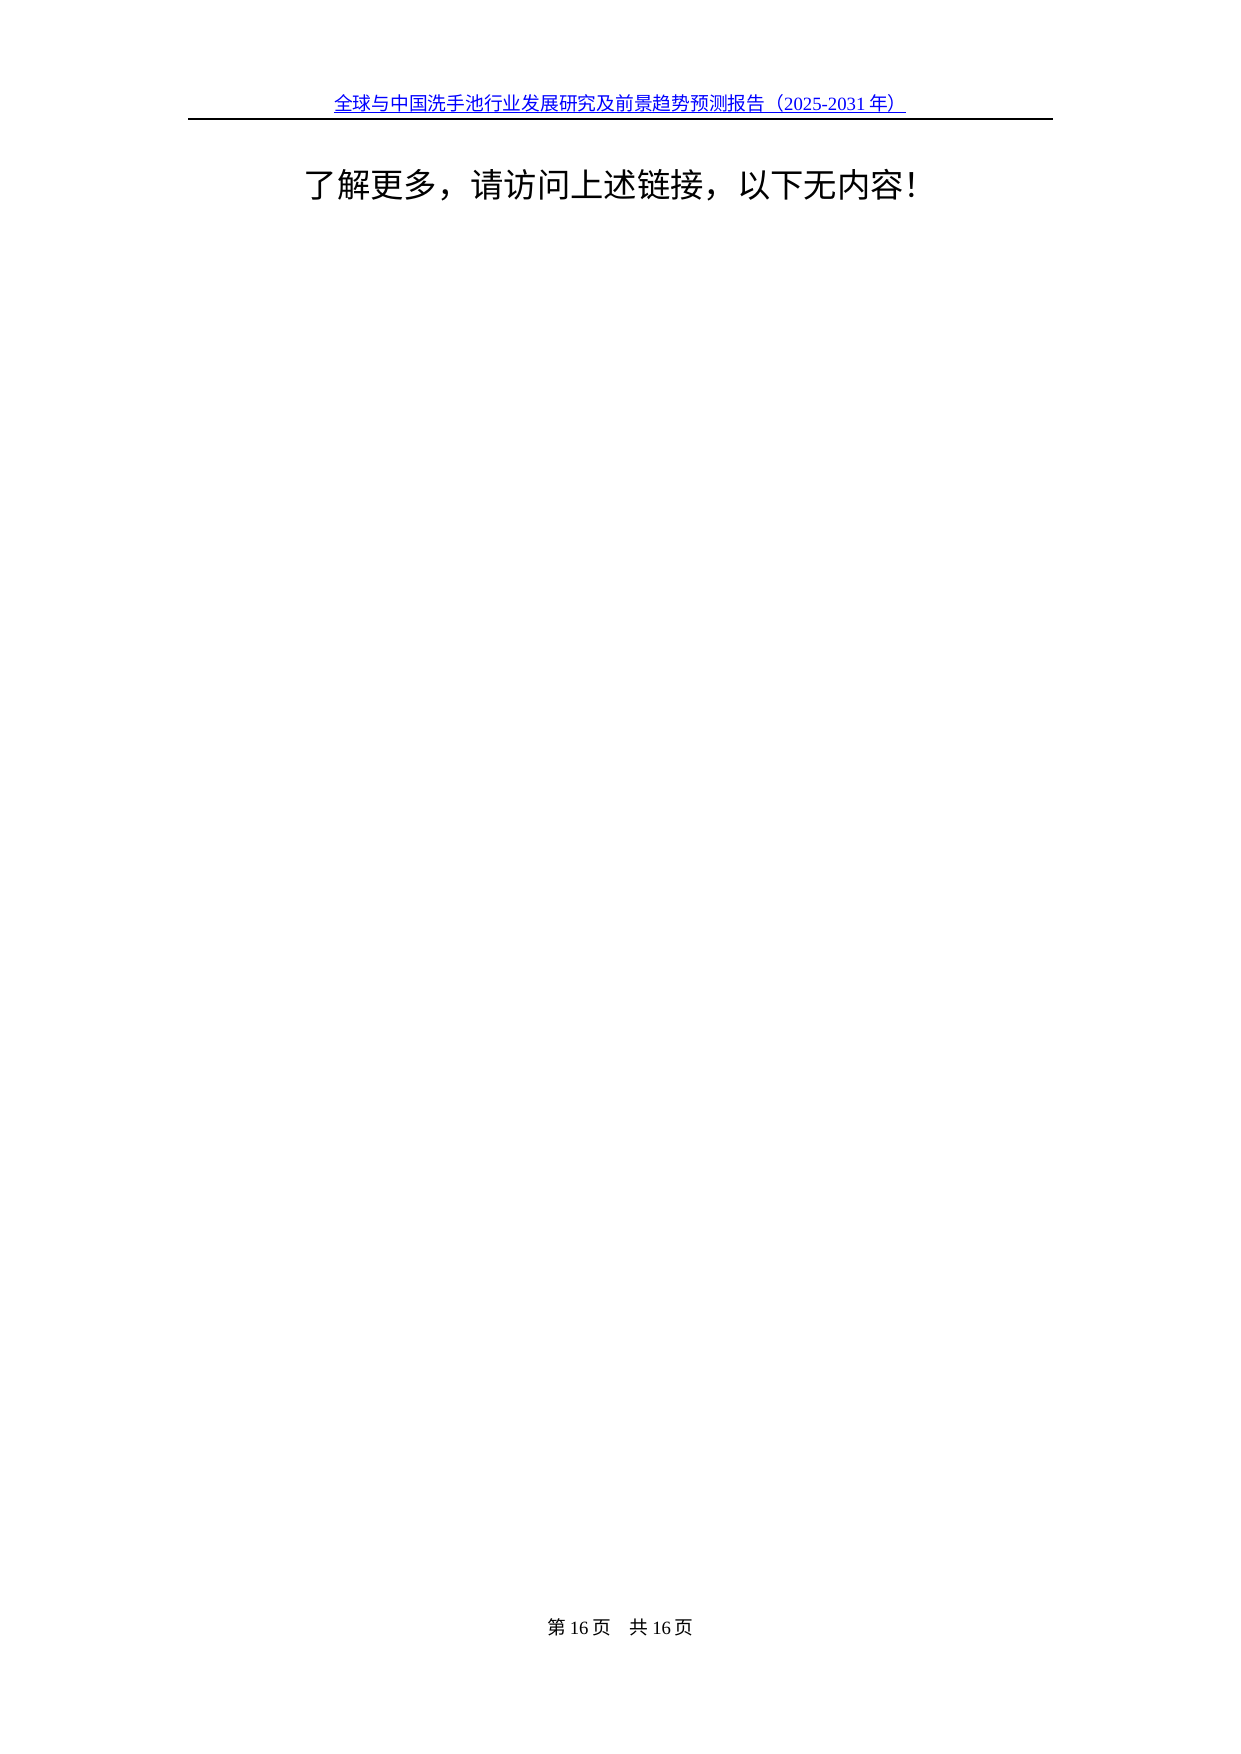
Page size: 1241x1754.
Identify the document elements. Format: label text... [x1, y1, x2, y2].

title 了解更多，请访问上述链接，以下无内容！ [187, 150, 1053, 215]
